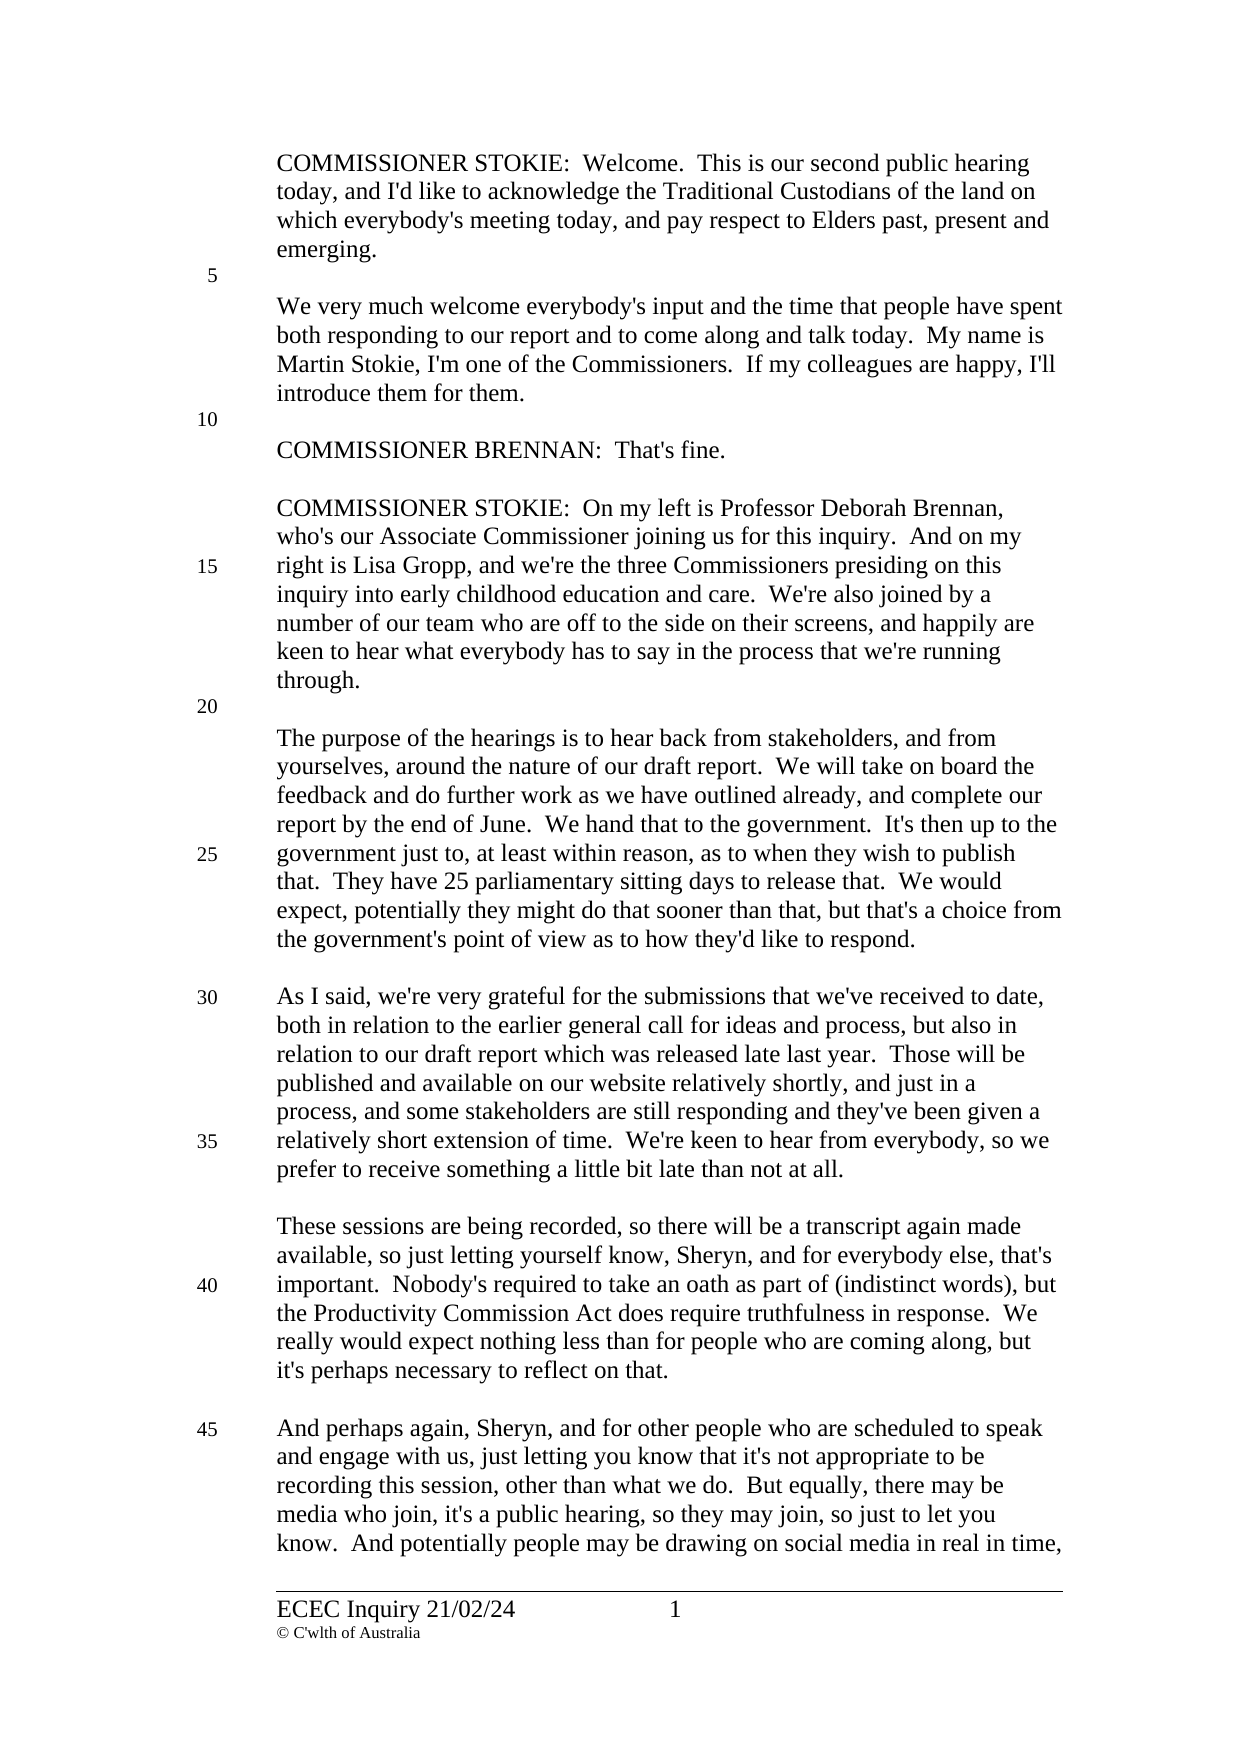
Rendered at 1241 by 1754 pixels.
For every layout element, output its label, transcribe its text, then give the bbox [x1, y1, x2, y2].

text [276, 1413, 1063, 1556]
text The purpose of the hearings is to hear back from stakeholders, and from yourselves, around the nature of our draft report. We will take on board the feedback and do further work as we have outlined already, and complete our report by the end of June. We hand that to the government. It's then up to the government just to, at least within reason, as to when they wish to publish that. They have 25 parliamentary sitting days to release that. We would expect, potentially they might do that sooner than that, but that's a choice from the government's point of view as to how they'd like to respond. [276, 723, 1063, 953]
text COMMISSIONER STOKIE: On my left is Professor Deborah Brennan, who's our Associate Commissioner joining us for this inquiry. And on my right is Lisa Gropp, and we're the three Commissioners presiding on this inquiry into early childhood education and care. We're also joined by a number of our team who are off to the side on their screens, and happily are keen to hear what everybody has to say in the process that we're running through. [276, 493, 1063, 694]
text As I said, we're very grateful for the submissions that we've received to date, both in relation to the earlier general call for ideas and process, but also in relation to our draft report which was released late last year. Those will be published and available on our website relatively shortly, and just in a process, and some stakeholders are still responding and they've been given a relatively short extension of time. We're keen to hear from everybody, so we prefer to receive something a little bit late than not at all. [276, 981, 1063, 1183]
text COMMISSIONER STOKIE: Welcome. This is our second public hearing today, and I'd like to acknowledge the Traditional Custodians of the land on which everybody's meeting today, and pay respect to Elders past, present and emerging. [276, 148, 1063, 263]
text We very much welcome everybody's input and the time that people have spent both responding to our report and to come along and talk today. My name is Martin Stokie, I'm one of the Commissioners. If my colleagues are happy, I'll introduce them for them. [276, 291, 1063, 406]
text These sessions are being recorded, so there will be a transcript again made available, so just letting yourself know, Sheryn, and for everybody else, that's important. Nobody's required to take an oath as part of (indistinct words), but the Productivity Commission Act does require truthfulness in response. We really would expect nothing less than for people who are coming along, but it's perhaps necessary to reflect on that. [276, 1211, 1063, 1384]
text COMMISSIONER BRENNAN: That's fine. [276, 435, 1063, 464]
